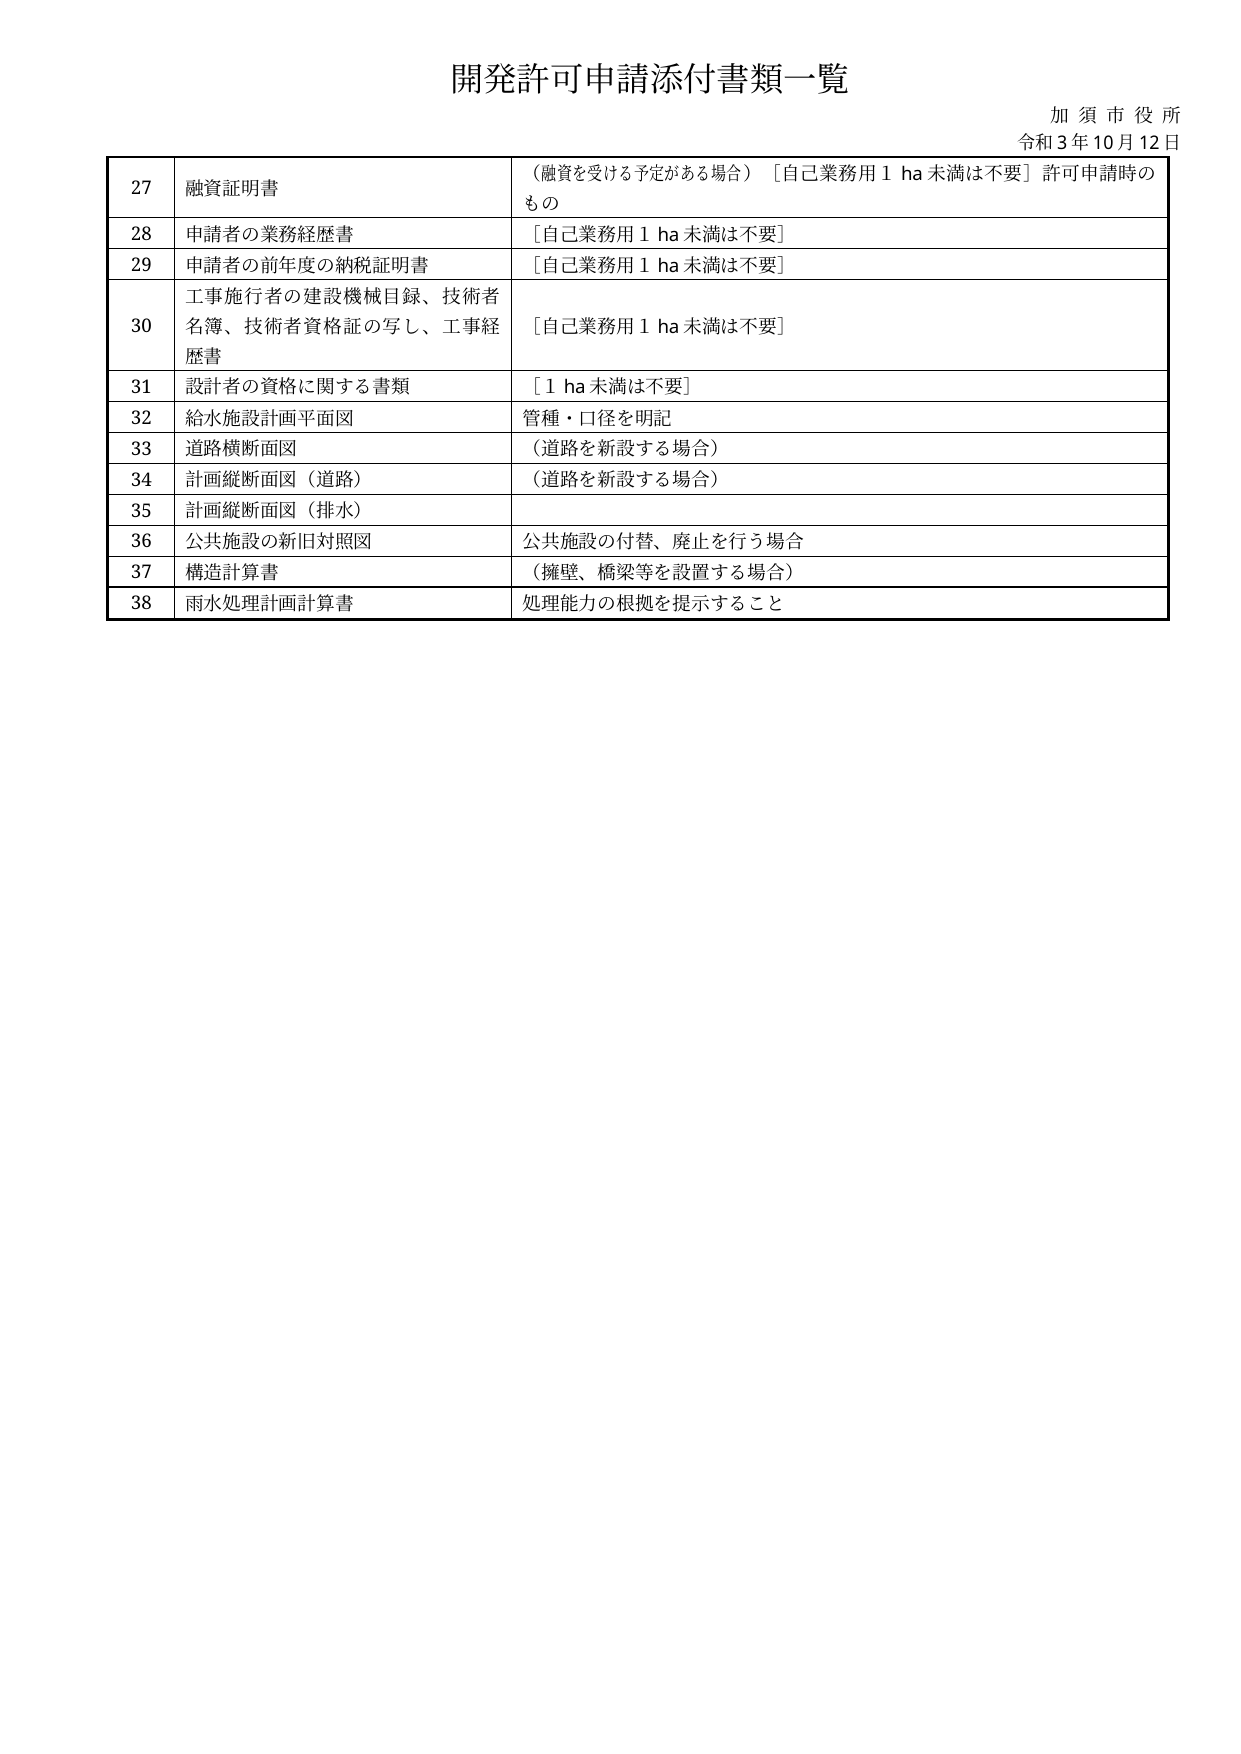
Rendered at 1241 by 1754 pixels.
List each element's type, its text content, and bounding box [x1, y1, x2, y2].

table_cell 35 [109, 495, 174, 524]
table_cell 36 [109, 526, 174, 556]
table_cell 公共施設の新旧対照図 [175, 526, 511, 556]
table_cell 工事施行者の建設機械目録、技術者名簿、技術者資格証の写し、工事経歴書 [175, 280, 511, 370]
table_cell 27 [109, 158, 174, 217]
table_cell 計画縦断面図（道路） [175, 464, 511, 494]
table_cell 設計者の資格に関する書類 [175, 371, 511, 401]
table_cell ［１ha未満は不要］ [512, 371, 1167, 401]
table_cell 処理能力の根拠を提示すること [512, 588, 1167, 617]
table_cell 37 [109, 557, 174, 586]
table_cell 雨水処理計画計算書 [175, 588, 511, 617]
table_cell 31 [109, 371, 174, 401]
table_cell 管種・口径を明記 [512, 402, 1167, 432]
table_cell 計画縦断面図（排水） [175, 495, 511, 524]
table_cell 給水施設計画平面図 [175, 402, 511, 432]
table_cell 34 [109, 464, 174, 494]
table_cell 33 [109, 433, 174, 463]
table_cell ［自己業務用１ha未満は不要］ [512, 249, 1167, 279]
table_cell （道路を新設する場合） [512, 433, 1167, 463]
table_cell 道路横断面図 [175, 433, 511, 463]
table_cell 29 [109, 249, 174, 279]
table_cell 構造計算書 [175, 557, 511, 586]
table_cell 申請者の業務経歴書 [175, 218, 511, 248]
table_cell 融資証明書 [175, 158, 511, 217]
table_cell 28 [109, 218, 174, 248]
table_cell ［自己業務用１ha未満は不要］ [512, 280, 1167, 370]
table_cell 38 [109, 588, 174, 617]
table_cell （道路を新設する場合） [512, 464, 1167, 494]
table_cell [512, 495, 1167, 524]
table_cell 32 [109, 402, 174, 432]
table_cell （融資を受ける予定がある場合）［自己業務用１ha未満は不要］許可申請時のもの [512, 158, 1167, 217]
table_cell 公共施設の付替、廃止を行う場合 [512, 526, 1167, 556]
table_cell 30 [109, 280, 174, 370]
table_cell （擁壁、橋梁等を設置する場合） [512, 557, 1167, 586]
table_cell ［自己業務用１ha未満は不要］ [512, 218, 1167, 248]
table_cell 申請者の前年度の納税証明書 [175, 249, 511, 279]
